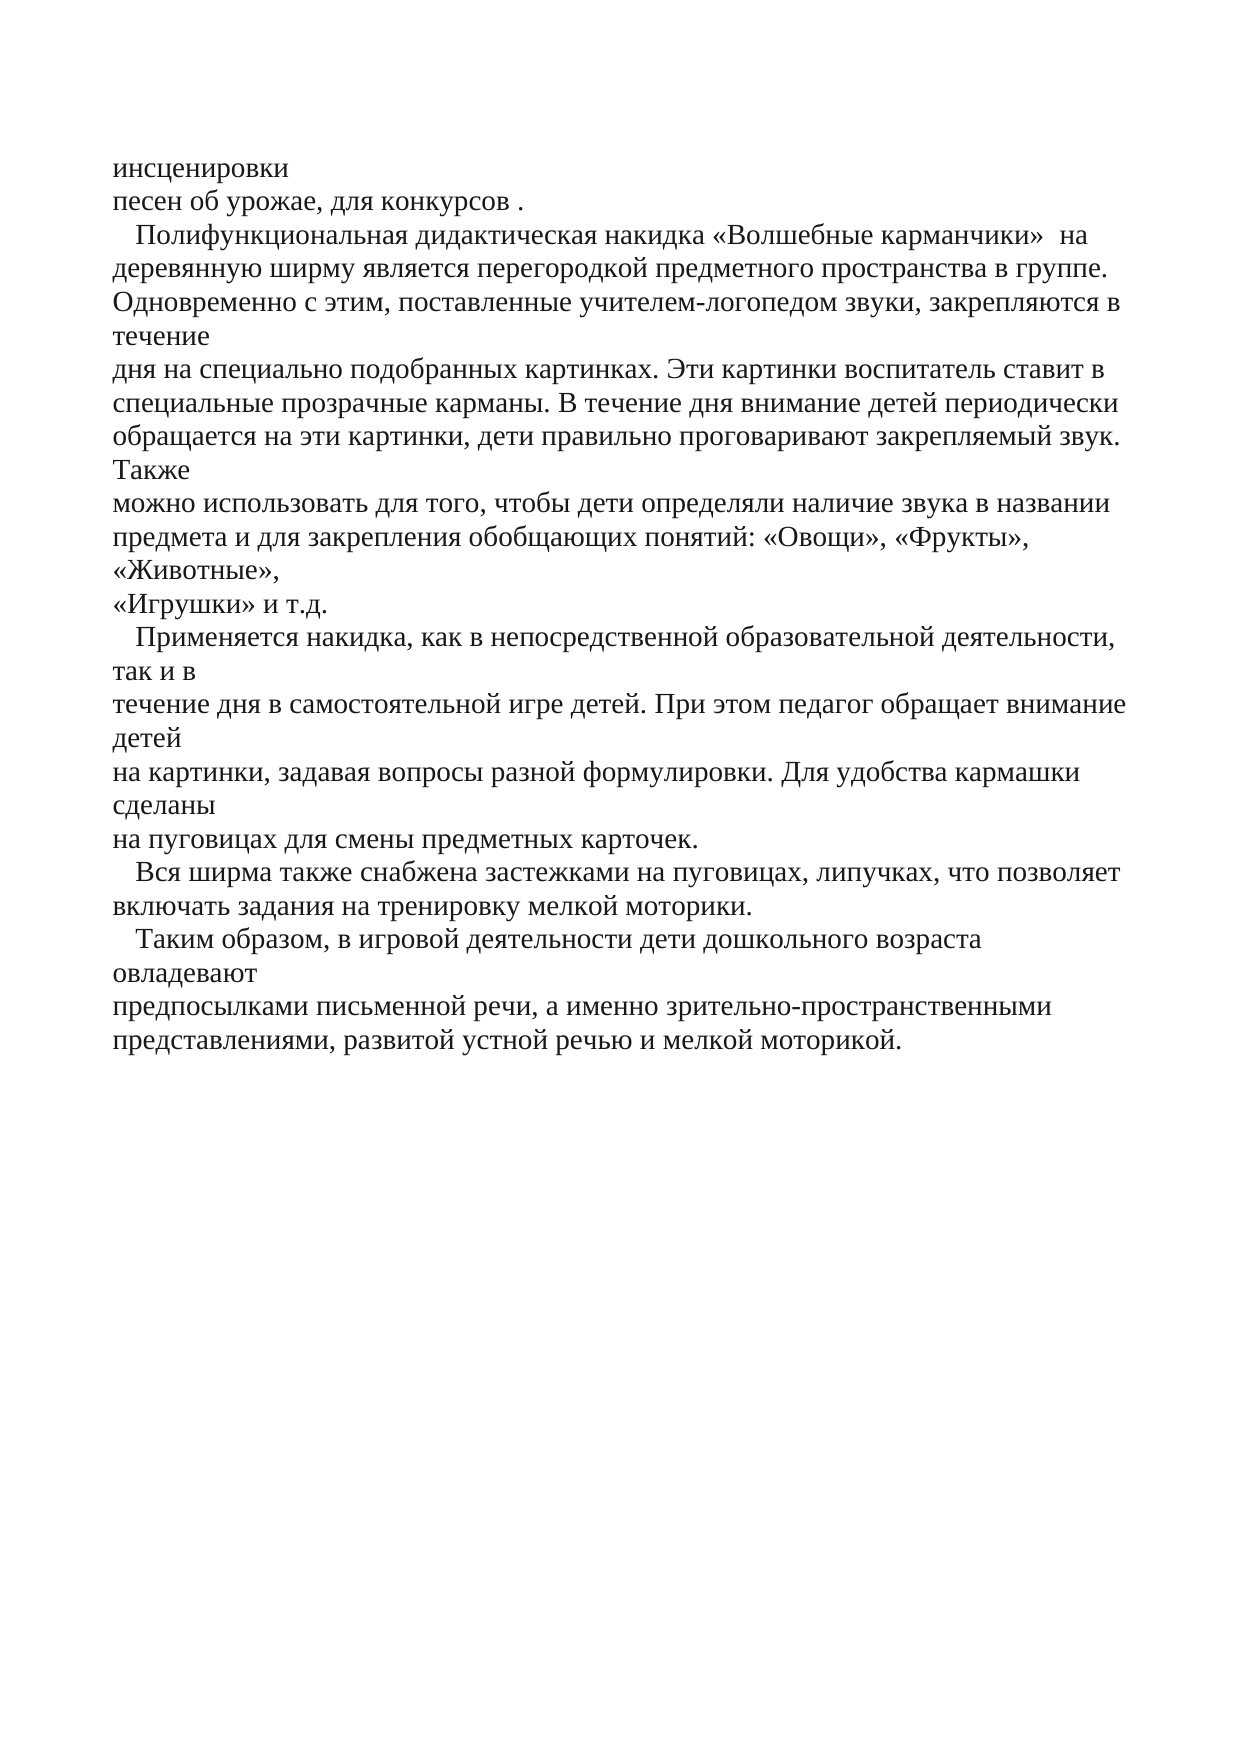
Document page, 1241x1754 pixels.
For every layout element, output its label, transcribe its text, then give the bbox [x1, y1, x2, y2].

text Применяется накидка, как в непосредственной образовательной деятельности, так и в течение дня в самостоятельной игре детей. При этом педагог обращает внимание детей на картинки, задавая вопросы разной формулировки. Для удобства кармашки сделаны на пуговицах для смены предметных карточек. [112, 619, 1128, 854]
text Вся ширма также снабжена застежками на пуговицах, липучках, что позволяет включать задания на тренировку мелкой моторики. [112, 854, 1128, 921]
text Таким образом, в игровой деятельности дети дошкольного возраста овладевают предпосылками письменной речи, а именно зрительно-пространственными представлениями, развитой устной речью и мелкой моторикой. [112, 921, 1128, 1056]
text Полифункциональная дидактическая накидка «Волшебные карманчики» на деревянную ширму является перегородкой предметного пространства в группе. Одновременно с этим, поставленные учителем-логопедом звуки, закрепляются в течение дня на специально подобранных картинках. Эти картинки воспитатель ставит в специальные прозрачные карманы. В течение дня внимание детей периодически обращается на эти картинки, дети правильно проговаривают закрепляемый звук. Также можно использовать для того, чтобы дети определяли наличие звука в названии предмета и для закрепления обобщающих понятий: «Овощи», «Фрукты», «Животные», «Игрушки» и т.д. [112, 217, 1128, 619]
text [112, 150, 1128, 217]
